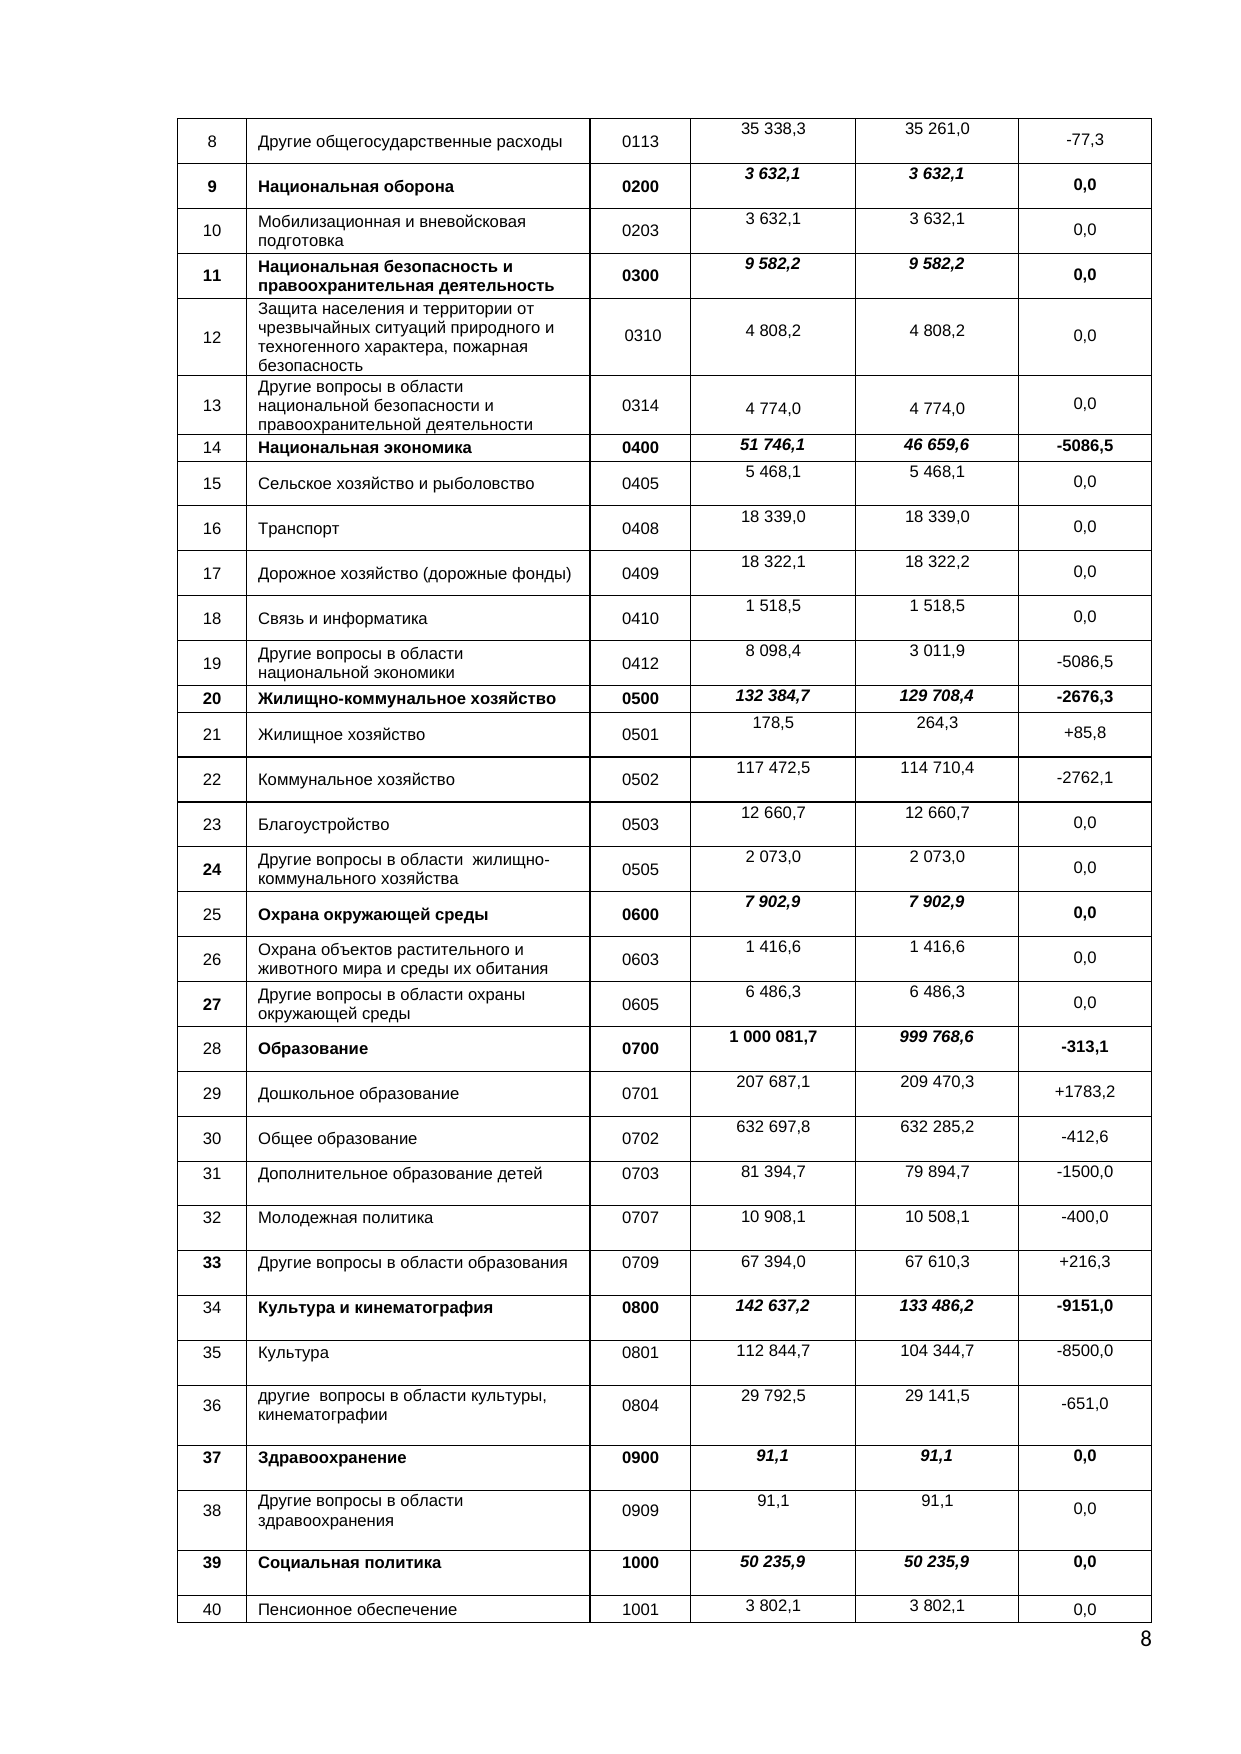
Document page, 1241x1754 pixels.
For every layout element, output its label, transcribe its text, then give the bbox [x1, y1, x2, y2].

table_cell Коммунальное хозяйство [247, 758, 589, 801]
table_cell 10 508,1 [856, 1206, 1018, 1250]
table_cell 0409 [591, 551, 690, 595]
table_cell 25 [178, 892, 246, 936]
table_cell 3 632,1 [691, 209, 855, 253]
table_cell 3 802,1 [856, 1596, 1018, 1622]
table_cell 7 902,9 [856, 892, 1018, 936]
table_cell 15 [178, 462, 246, 505]
table_cell 0405 [591, 462, 690, 505]
table_cell 35 338,3 [691, 119, 855, 163]
table_cell 0909 [591, 1491, 690, 1550]
table_cell 104 344,7 [856, 1341, 1018, 1385]
table_cell 29 141,5 [856, 1386, 1018, 1445]
table_cell 8 098,4 [691, 641, 855, 685]
table_cell -8500,0 [1019, 1341, 1151, 1385]
table_cell 91,1 [691, 1491, 855, 1550]
table_cell 12 [178, 299, 246, 375]
table_cell 0,0 [1019, 209, 1151, 253]
table_cell другие вопросы в области культуры, кинематографии [247, 1386, 589, 1445]
table_cell 10 908,1 [691, 1206, 855, 1250]
table_cell 1 518,5 [856, 596, 1018, 640]
table_cell 23 [178, 803, 246, 846]
table_cell Другие вопросы в области жилищно-коммунального хозяйства [247, 847, 589, 891]
table_cell Здравоохранение [247, 1446, 589, 1490]
table_cell 1 416,6 [691, 937, 855, 981]
table_cell +1783,2 [1019, 1072, 1151, 1116]
table_cell 0,0 [1019, 506, 1151, 550]
table_cell 178,5 [691, 713, 855, 756]
table_cell 117 472,5 [691, 758, 855, 801]
table_cell Благоустройство [247, 803, 589, 846]
table_cell 13 [178, 376, 246, 434]
table_cell 40 [178, 1596, 246, 1622]
table_cell Национальная экономика [247, 435, 589, 461]
table_cell 10 [178, 209, 246, 253]
table_cell 36 [178, 1386, 246, 1445]
table_cell 9 582,2 [856, 254, 1018, 298]
table_cell 4 808,2 [856, 299, 1018, 375]
table_cell 16 [178, 506, 246, 550]
table_cell 50 235,9 [856, 1551, 1018, 1595]
table_cell 132 384,7 [691, 686, 855, 712]
table_cell Сельское хозяйство и рыболовство [247, 462, 589, 505]
table_cell 50 235,9 [691, 1551, 855, 1595]
table_cell Жилищное хозяйство [247, 713, 589, 756]
table_cell 0603 [591, 937, 690, 981]
table_cell Общее образование [247, 1117, 589, 1161]
table_cell Другие общегосударственные расходы [247, 119, 589, 163]
table_cell 1000 [591, 1551, 690, 1595]
table_cell 91,1 [856, 1491, 1018, 1550]
table_cell Другие вопросы в области здравоохранения [247, 1491, 589, 1550]
table_cell 3 632,1 [691, 164, 855, 208]
table_cell 264,3 [856, 713, 1018, 756]
table_cell 0,0 [1019, 1491, 1151, 1550]
table_cell 0801 [591, 1341, 690, 1385]
table_cell 0,0 [1019, 892, 1151, 936]
table_cell 27 [178, 982, 246, 1026]
table_cell 0800 [591, 1296, 690, 1340]
table_cell 0,0 [1019, 803, 1151, 846]
table_cell -651,0 [1019, 1386, 1151, 1445]
table_cell 4 808,2 [691, 299, 855, 375]
table_cell 1 518,5 [691, 596, 855, 640]
table_cell 0700 [591, 1027, 690, 1071]
table_cell Национальная безопасность и правоохранительная деятельность [247, 254, 589, 298]
table_cell Молодежная политика [247, 1206, 589, 1250]
table_cell 0,0 [1019, 937, 1151, 981]
table_cell Другие вопросы в области образования [247, 1251, 589, 1295]
table_cell 2 073,0 [691, 847, 855, 891]
table_cell 81 394,7 [691, 1162, 855, 1205]
table_cell 133 486,2 [856, 1296, 1018, 1340]
table_cell 0,0 [1019, 551, 1151, 595]
table_cell 0503 [591, 803, 690, 846]
table_cell 21 [178, 713, 246, 756]
table_cell 33 [178, 1251, 246, 1295]
table_cell -2676,3 [1019, 686, 1151, 712]
table_cell 0310 [591, 299, 690, 375]
table_cell 12 660,7 [691, 803, 855, 846]
table_cell 0,0 [1019, 1551, 1151, 1595]
table_cell 0505 [591, 847, 690, 891]
table_cell 35 261,0 [856, 119, 1018, 163]
table_cell 35 [178, 1341, 246, 1385]
table_cell 114 710,4 [856, 758, 1018, 801]
table_cell Охрана окружающей среды [247, 892, 589, 936]
table_cell Защита населения и территории от чрезвычайных ситуаций природного и техногенного характера, пожарная безопасность [247, 299, 589, 375]
table_cell 0,0 [1019, 1446, 1151, 1490]
table_cell 0600 [591, 892, 690, 936]
table_cell Жилищно-коммунальное хозяйство [247, 686, 589, 712]
table_cell 11 [178, 254, 246, 298]
table_cell 4 774,0 [856, 376, 1018, 434]
table_cell 18 322,1 [691, 551, 855, 595]
table_cell Другие вопросы в области охраны окружающей среды [247, 982, 589, 1026]
table_cell 0500 [591, 686, 690, 712]
table_cell 6 486,3 [856, 982, 1018, 1026]
table_cell 0,0 [1019, 299, 1151, 375]
table_cell 0200 [591, 164, 690, 208]
table_cell 0300 [591, 254, 690, 298]
table_cell -2762,1 [1019, 758, 1151, 801]
table_cell Культура и кинематография [247, 1296, 589, 1340]
table_cell 0203 [591, 209, 690, 253]
table_cell -77,3 [1019, 119, 1151, 163]
table_cell 0502 [591, 758, 690, 801]
table_cell 0709 [591, 1251, 690, 1295]
table_cell 30 [178, 1117, 246, 1161]
table_cell 5 468,1 [856, 462, 1018, 505]
table_cell 632 285,2 [856, 1117, 1018, 1161]
table_cell 18 339,0 [856, 506, 1018, 550]
table_cell Другие вопросы в области национальной безопасности и правоохранительной деятельности [247, 376, 589, 434]
table_cell 8 [178, 119, 246, 163]
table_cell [247, 1596, 589, 1622]
table_cell 31 [178, 1162, 246, 1205]
table_cell 0702 [591, 1117, 690, 1161]
table_cell -313,1 [1019, 1027, 1151, 1071]
table_cell 0,0 [1019, 462, 1151, 505]
table_cell 91,1 [691, 1446, 855, 1490]
table_cell -412,6 [1019, 1117, 1151, 1161]
table_cell 3 632,1 [856, 164, 1018, 208]
table_cell 3 632,1 [856, 209, 1018, 253]
table_cell Дошкольное образование [247, 1072, 589, 1116]
table_cell 46 659,6 [856, 435, 1018, 461]
table_cell 18 322,2 [856, 551, 1018, 595]
table_cell 112 844,7 [691, 1341, 855, 1385]
table_cell 79 894,7 [856, 1162, 1018, 1205]
table_cell 0412 [591, 641, 690, 685]
table_cell 28 [178, 1027, 246, 1071]
table_cell 51 746,1 [691, 435, 855, 461]
table_cell 999 768,6 [856, 1027, 1018, 1071]
table_cell 0314 [591, 376, 690, 434]
table_cell -5086,5 [1019, 435, 1151, 461]
table_cell 6 486,3 [691, 982, 855, 1026]
table_cell Образование [247, 1027, 589, 1071]
table_cell 12 660,7 [856, 803, 1018, 846]
table_cell 26 [178, 937, 246, 981]
table_cell 67 610,3 [856, 1251, 1018, 1295]
table_cell 209 470,3 [856, 1072, 1018, 1116]
table_cell 0408 [591, 506, 690, 550]
table_cell 1 000 081,7 [691, 1027, 855, 1071]
table_cell 0605 [591, 982, 690, 1026]
table_cell 9 582,2 [691, 254, 855, 298]
table_cell 129 708,4 [856, 686, 1018, 712]
table_cell 632 697,8 [691, 1117, 855, 1161]
table_cell 0,0 [1019, 1596, 1151, 1622]
table_cell Охрана объектов растительного и животного мира и среды их обитания [247, 937, 589, 981]
table_cell 7 902,9 [691, 892, 855, 936]
table_cell +85,8 [1019, 713, 1151, 756]
table_cell 0,0 [1019, 596, 1151, 640]
table_cell 29 792,5 [691, 1386, 855, 1445]
table_cell 0410 [591, 596, 690, 640]
table_cell 0804 [591, 1386, 690, 1445]
table_cell Связь и информатика [247, 596, 589, 640]
table_cell 14 [178, 435, 246, 461]
table_cell 4 774,0 [691, 376, 855, 434]
table_cell 0113 [591, 119, 690, 163]
table_cell 0707 [591, 1206, 690, 1250]
table_cell -5086,5 [1019, 641, 1151, 685]
table_cell Культура [247, 1341, 589, 1385]
table_cell 17 [178, 551, 246, 595]
table_cell 9 [178, 164, 246, 208]
table_cell Другие вопросы в области национальной экономики [247, 641, 589, 685]
table_cell 0,0 [1019, 254, 1151, 298]
table_cell 29 [178, 1072, 246, 1116]
table_cell 37 [178, 1446, 246, 1490]
table_cell 18 339,0 [691, 506, 855, 550]
table_cell Дополнительное образование детей [247, 1162, 589, 1205]
table_cell 3 802,1 [691, 1596, 855, 1622]
table_cell Транспорт [247, 506, 589, 550]
table_cell 24 [178, 847, 246, 891]
table_cell 207 687,1 [691, 1072, 855, 1116]
table_cell 32 [178, 1206, 246, 1250]
table_cell 5 468,1 [691, 462, 855, 505]
table_cell 142 637,2 [691, 1296, 855, 1340]
table_cell 39 [178, 1551, 246, 1595]
table_cell 22 [178, 758, 246, 801]
table_cell Мобилизационная и вневойсковая подготовка [247, 209, 589, 253]
table_cell 19 [178, 641, 246, 685]
table_cell 0,0 [1019, 376, 1151, 434]
table_cell -400,0 [1019, 1206, 1151, 1250]
table_cell 3 011,9 [856, 641, 1018, 685]
table_cell 18 [178, 596, 246, 640]
table_cell 0400 [591, 435, 690, 461]
table_cell Социальная политика [247, 1551, 589, 1595]
table_cell 1001 [591, 1596, 690, 1622]
table_cell 38 [178, 1491, 246, 1550]
table_cell 0501 [591, 713, 690, 756]
table_cell 2 073,0 [856, 847, 1018, 891]
table_cell 0701 [591, 1072, 690, 1116]
table_cell 0900 [591, 1446, 690, 1490]
table_cell 20 [178, 686, 246, 712]
table_cell -9151,0 [1019, 1296, 1151, 1340]
table_cell 0,0 [1019, 847, 1151, 891]
table_cell 0703 [591, 1162, 690, 1205]
table_cell 0,0 [1019, 982, 1151, 1026]
table_cell 1 416,6 [856, 937, 1018, 981]
table_cell 34 [178, 1296, 246, 1340]
table_cell 0,0 [1019, 164, 1151, 208]
table_cell 67 394,0 [691, 1251, 855, 1295]
table_cell -1500,0 [1019, 1162, 1151, 1205]
table_cell +216,3 [1019, 1251, 1151, 1295]
table_cell 91,1 [856, 1446, 1018, 1490]
table_cell Национальная оборона [247, 164, 589, 208]
table_cell Дорожное хозяйство (дорожные фонды) [247, 551, 589, 595]
